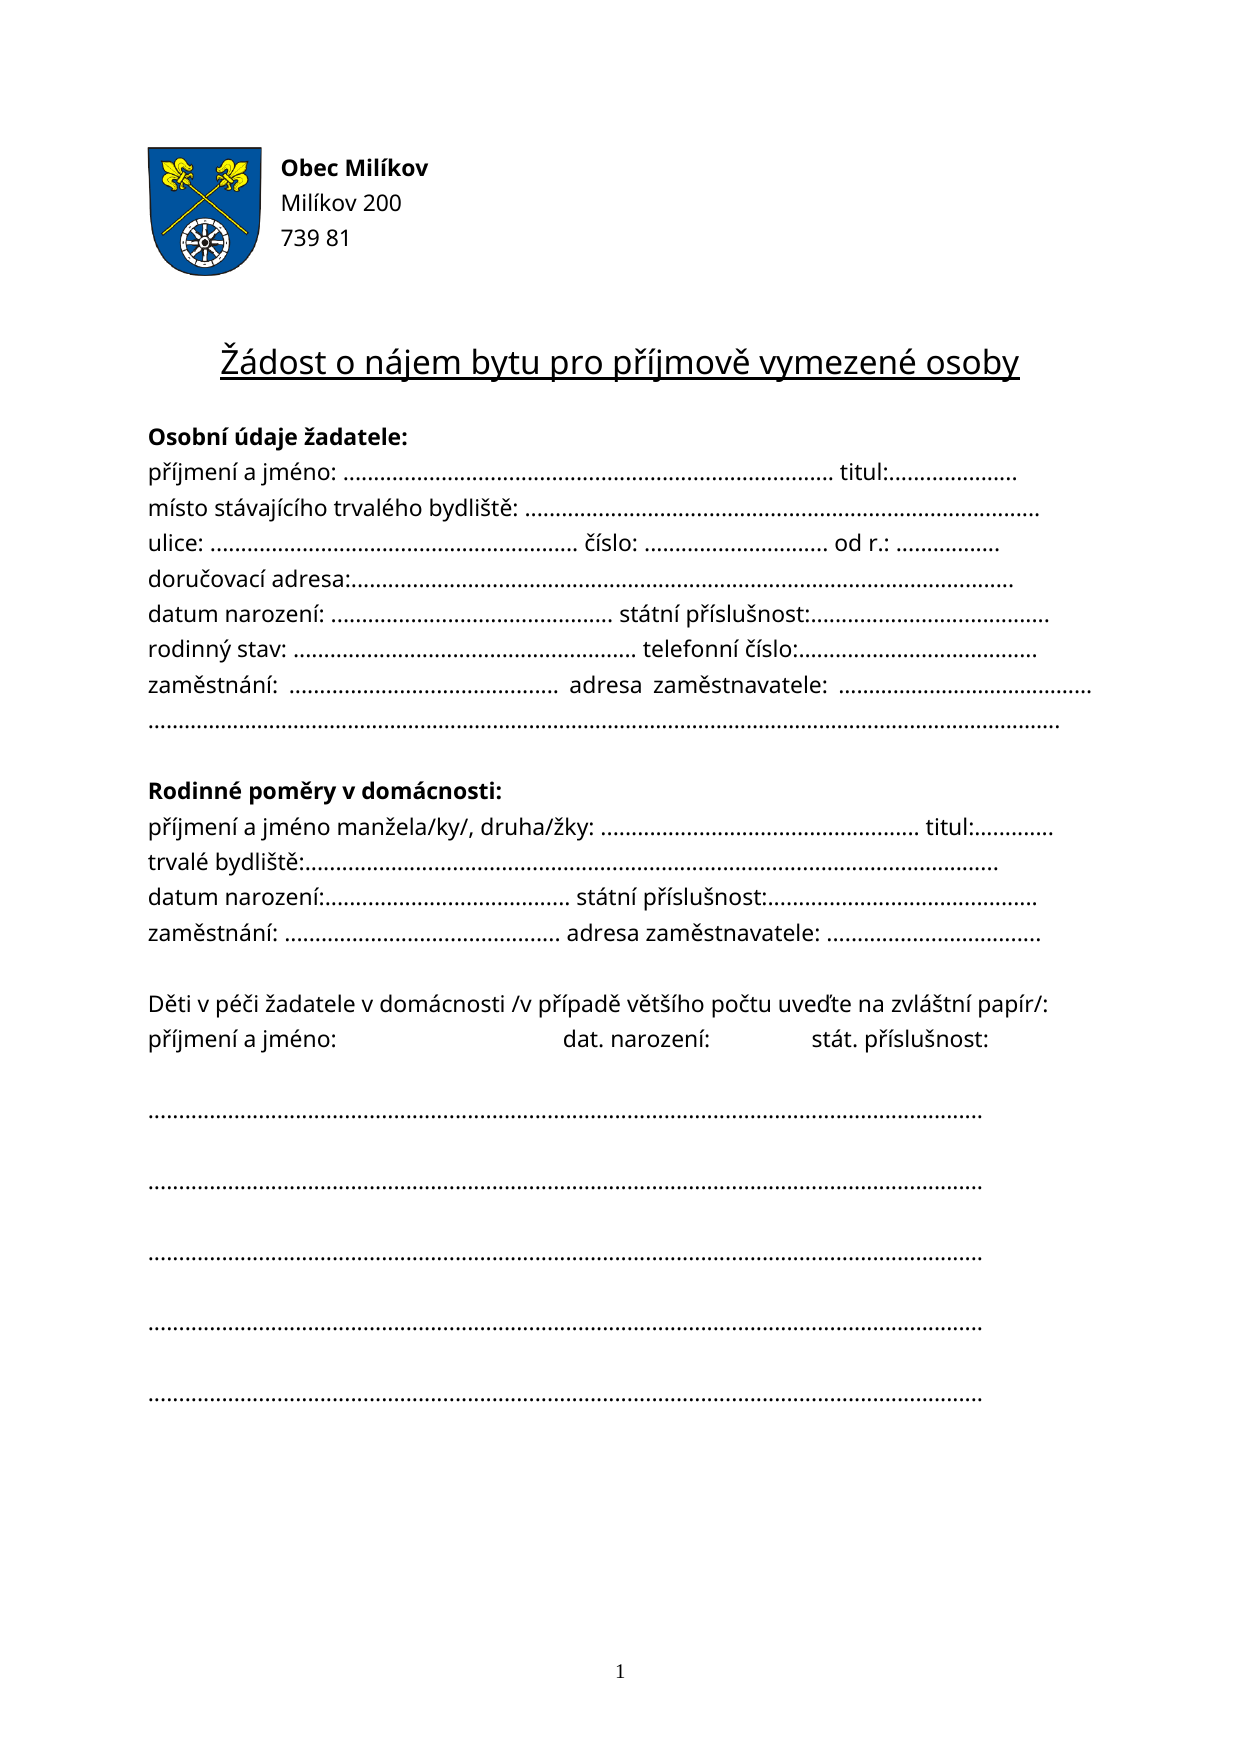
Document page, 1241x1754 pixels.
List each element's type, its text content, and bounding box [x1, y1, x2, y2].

text ulice: ............................................................ číslo: .............................. od r.: ................. [148, 523, 1093, 559]
text ........................................................................................................................................ [148, 1090, 1093, 1125]
text Osobní údaje žadatele: [148, 417, 1093, 452]
picture [147, 147, 262, 276]
text Rodinné poměry v domácnosti: [148, 771, 1093, 807]
text ........................................................................................................................................ [148, 1373, 1093, 1409]
text zaměstnání: ............................................ adresa zaměstnavatele: …………………………………… ……………………………………………………………………………………………………………………………………. [148, 665, 1093, 736]
text ........................................................................................................................................ [148, 1232, 1093, 1267]
text příjmení a jméno manžela/ky/, druha/žky: .................................................... titul:….......... [148, 807, 1093, 842]
text Milíkov 200 [262, 183, 1093, 218]
text Obec Milíkov [262, 148, 1093, 183]
text příjmení a jméno: dat. narození: stát. příslušnost: [148, 1019, 1093, 1054]
text ........................................................................................................................................ [148, 1302, 1093, 1338]
text ........................................................................................................................................ [148, 1161, 1093, 1196]
text rodinný stav: ........................................................ telefonní číslo:….................................... [148, 629, 1093, 665]
text datum narození: .............................................. státní příslušnost:....................................... [148, 594, 1093, 629]
text doručovací adresa:............................................................................................................ [148, 559, 1093, 594]
text 739 81 [262, 218, 1093, 254]
text místo stávajícího trvalého bydliště: .................................................................................... [148, 488, 1093, 523]
text zaměstnání: ............................................. adresa zaměstnavatele: ................................... [148, 913, 1093, 948]
text trvalé bydliště:................................................................................................................. [148, 842, 1093, 877]
text datum narození:........................................ státní příslušnost:............................................ [148, 877, 1093, 913]
text příjmení a jméno: ................................................................................ titul:..................... [148, 452, 1093, 488]
text Děti v péči žadatele v domácnosti /v případě většího počtu uveďte na zvláštní papír/: [148, 984, 1093, 1019]
text Žádost o nájem bytu pro příjmově vymezené osoby [148, 346, 1093, 382]
